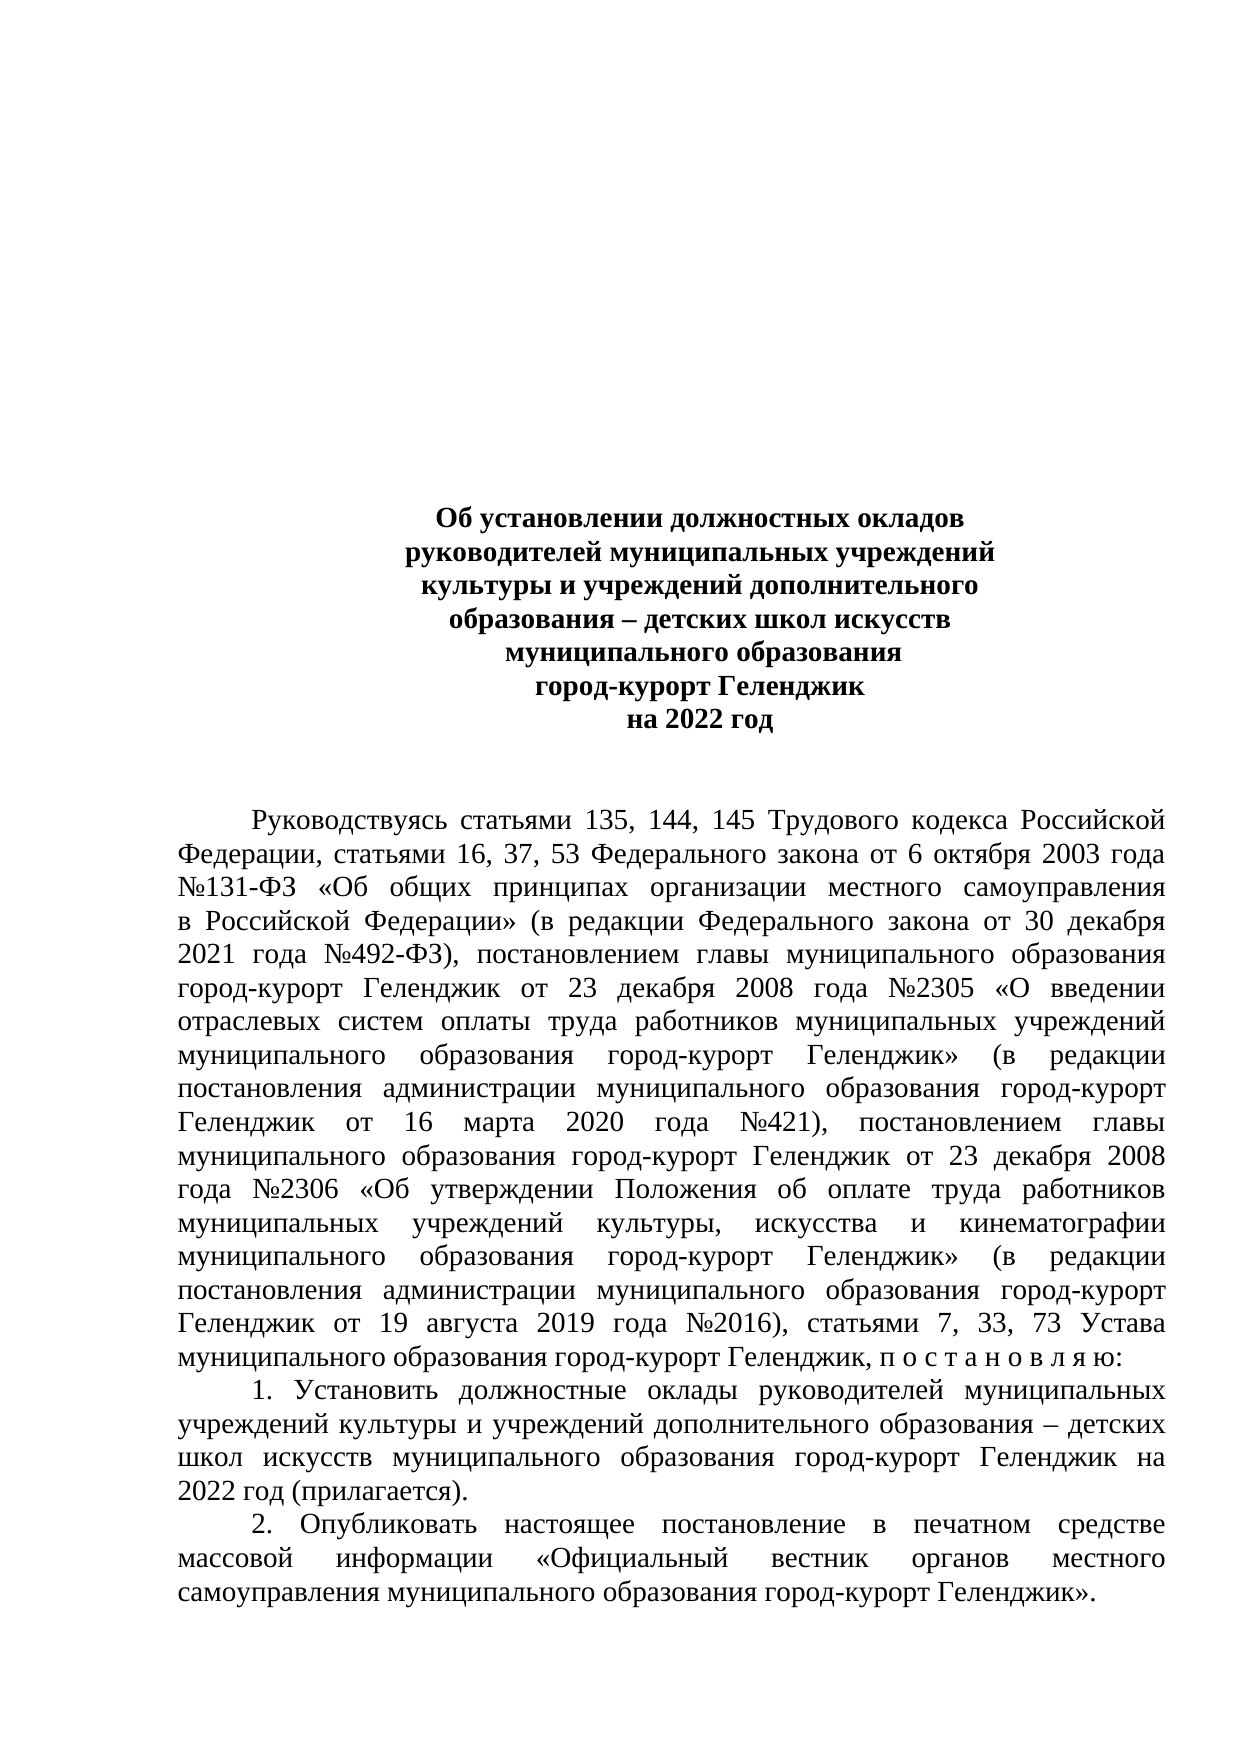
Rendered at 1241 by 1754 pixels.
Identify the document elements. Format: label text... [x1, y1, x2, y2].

text Об установлении должностных окладов [177, 500, 1166, 534]
text муниципального образования [177, 634, 1166, 668]
text 1. Установить должностные оклады руководителей муниципальных учреждений культуры и учреждений дополнительного образования – детских школ искусств муниципального образования город-курорт Геленджик на 2022 год (прилагается). [177, 1372, 1167, 1507]
text на 2022 год [177, 702, 1166, 735]
text город-курорт Геленджик [177, 668, 1166, 702]
text руководителей муниципальных учреждений [177, 534, 1166, 567]
text образования – детских школ искусств [177, 601, 1166, 634]
text культуры и учреждений дополнительного [177, 567, 1166, 601]
text 2. Опубликовать настоящее постановление в печатном средстве массовой информации «Официальный вестник органов местного самоуправления муниципального образования город-курорт Геленджик». [177, 1507, 1167, 1607]
text Руководствуясь статьями 135, 144, 145 Трудового кодекса Российской Федерации, статьями 16, 37, 53 Федерального закона от 6 октября 2003 года №131-ФЗ «Об общих принципах организации местного самоуправления в Российской Федерации» (в редакции Федерального закона от 30 декабря 2021 года №492-ФЗ), постановлением главы муниципального образования город-курорт Геленджик от 23 декабря 2008 года №2305 «О введении отраслевых систем оплаты труда работников муниципальных учреждений муниципального образования город-курорт Геленджик» (в редакции постановления администрации муниципального образования город-курорт Геленджик от 16 марта 2020 года №421), постановлением главы муниципального образования город-курорт Геленджик от 23 декабря 2008 года №2306 «Об утверждении Положения об оплате труда работников муниципальных учреждений культуры, искусства и кинематографии муниципального образования город-курорт Геленджик» (в редакции постановления администрации муниципального образования город-курорт Геленджик от 19 августа 2019 года №2016), статьями 7, 33, 73 Устава муниципального образования город-курорт Геленджик, п о с т а н о в л я ю: [177, 802, 1167, 1372]
